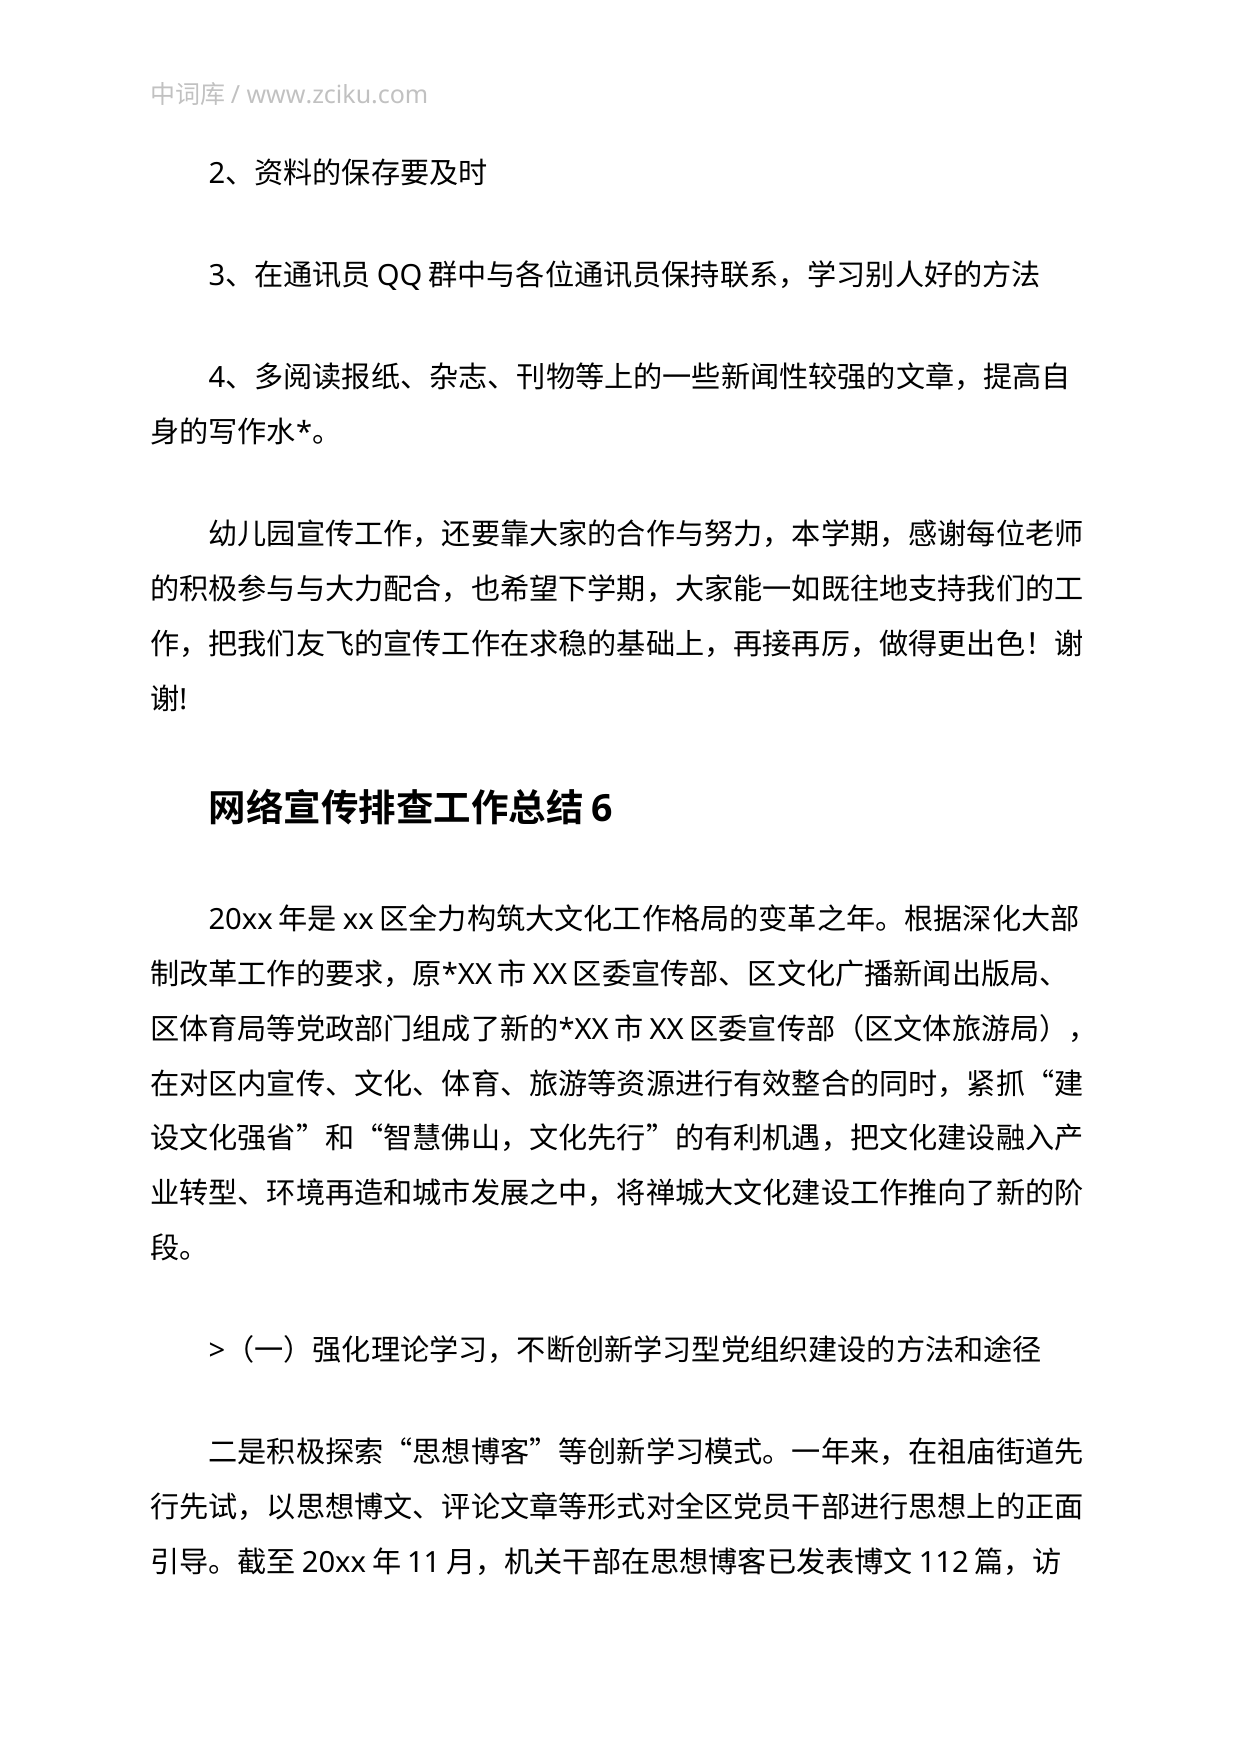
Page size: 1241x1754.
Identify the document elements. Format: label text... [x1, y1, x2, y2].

text 幼儿园宣传工作，还要靠大家的合作与努力，本学期，感谢每位老师的积极参与与大力配合，也希望下学期，大家能一如既往地支持我们的工作，把我们友飞的宣传工作在求稳的基础上，再接再厉，做得更出色！谢谢! [150, 511, 1090, 718]
text 2、资料的保存要及时 [150, 150, 1090, 192]
text 网络宣传排查工作总结6 [150, 778, 1090, 832]
text >（一）强化理论学习，不断创新学习型党组织建设的方法和途径 [150, 1327, 1090, 1369]
text 4、多阅读报纸、杂志、刊物等上的一些新闻性较强的文章，提高自身的写作水*。 [150, 354, 1090, 451]
text 3、在通讯员QQ群中与各位通讯员保持联系，学习别人好的方法 [150, 252, 1090, 294]
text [150, 1429, 1090, 1581]
text 20xx年是xx区全力构筑大文化工作格局的变革之年。根据深化大部制改革工作的要求，原*XX市XX区委宣传部、区文化广播新闻出版局、区体育局等党政部门组成了新的*XX市XX区委宣传部（区文体旅游局），在对区内宣传、文化、体育、旅游等资源进行有效整合的同时，紧抓“建设文化强省”和“智慧佛山，文化先行”的有利机遇，把文化建设融入产业转型、环境再造和城市发展之中，将禅城大文化建设工作推向了新的阶段。 [150, 895, 1090, 1267]
